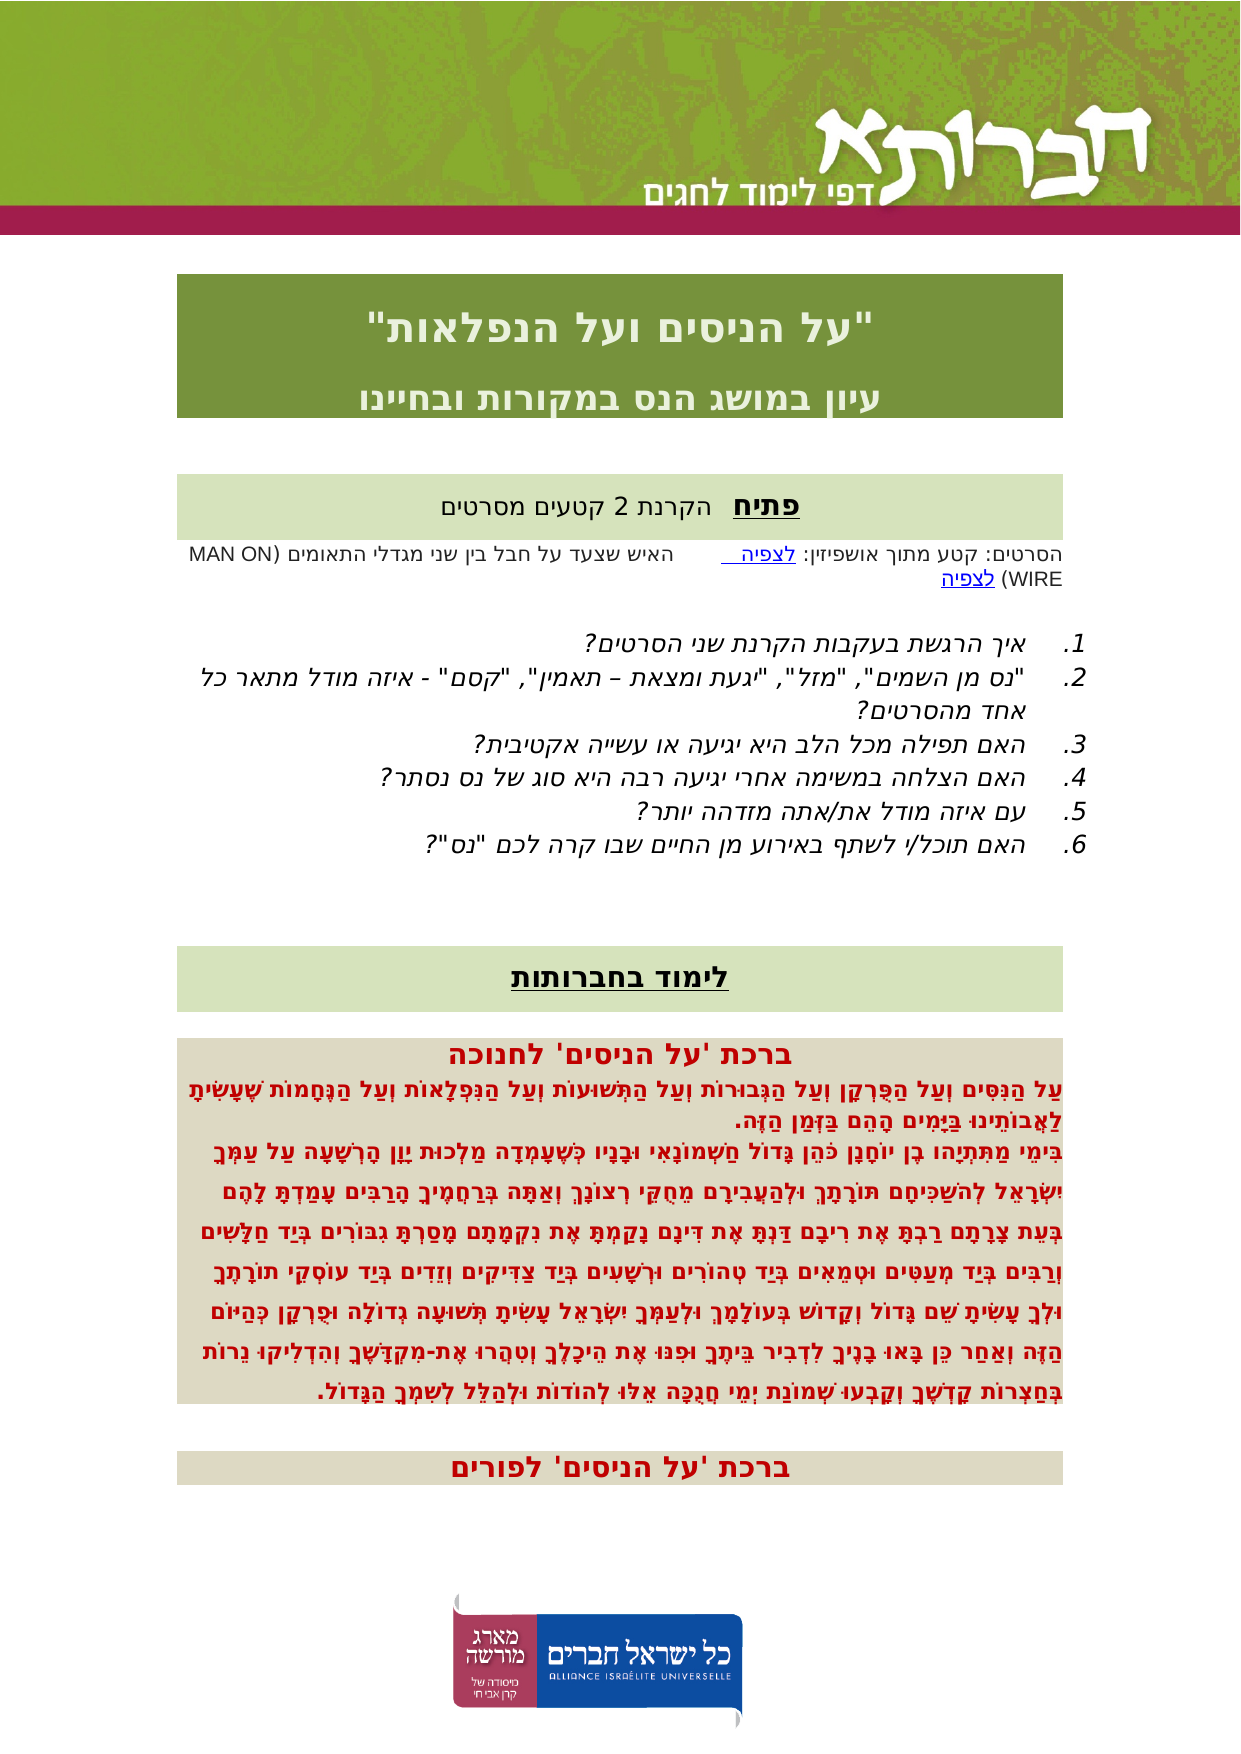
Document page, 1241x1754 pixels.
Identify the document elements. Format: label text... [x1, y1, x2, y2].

text עַל הַנִּסִּים וְעַל הַפֻּרְקָן וְעַל הַגְּבוּרוֹת וְעַל הַתְּשׁוּעוֹת וְעַל הַנִּפְלָאוֹת וְעַל הַנֶּחָמוֹת שֶׁעָשִׂיתָ לַאֲבוֹתֵינוּ בַּיָּמִים הָהֵם בַּזְּמַן הַזֶּה. [177, 1077, 1063, 1134]
text הסרטים: קטע מתוך אושפיזין: לצפיה האיש שצעד על חבל בין שני מגדלי התאומים (MAN ON WIRE) לצפיה [177, 542, 1063, 591]
text פתיח הקרנת 2 קטעים מסרטים [177, 488, 1063, 522]
picture [409, 1566, 786, 1754]
list איך הרגשת בעקבות הקרנת שני הסרטים? [177, 629, 1063, 659]
text "על הניסים ועל הנפלאות" [177, 304, 1063, 353]
picture [0, 1, 1241, 235]
text בִּימֵי מַתִּתְיָהו בֶן יוֹחָנָן כֹּהֵן גָּדוֹל חַשְׁמוֹנָאִי וּבָנָיו כְּשֶׁעָמְדָה מַלְכוּת יָוָן הָרְשָׁעָה עַל עַמְּךָ יִשְׂרָאֵל לְהשַׁכִּיחָם תּוֹרָתָךְ וּלְהַעֲבִירָם מֵחֻקֵּי רְצוֹנָךְ וְאַתָּה בְּרַחֲמֶיךָ הָרַבִּים עָמַדְתָּ לָהֶם בְּעֵת צָרָתָם רַבְתָּ אֶת רִיבָם דַּנְתָּ אֶת דִּינָם נָקַמְתָּ אֶת נִקְמָתָם מָסַרְתָּ גִבּוֹרִים בְּיַד חַלָּשִׁים וְרַבִּים בְּיַד מְעַטִּים וּטְמֵאִים בְּיַד טְהוֹרִים וּרְשָׁעִים בְּיַד צַדִּיקִים וְזֵדִים בְּיַד עוֹסְקֵי תוֹרָתֶךָ וּלְךָ עָשִׂיתָ שֵׁם גָּדוֹל וְקָדוֹשׁ בְּעוֹלָמָךְ וּלְעַמְּךָ יִשְׂרָאֵל עָשִׂיתָ תְּשׁוּעָה גְדוֹלָה וּפֻרְקָן כְּהַיּוֹם הַזֶּה וְאַחַר כֵּן בָּאוּ בָנֶיךָ לִדְבִיר בֵּיתֶךָ וּפִנּוּ אֶת הֵיכָלֶךָ וְטִהֲרוּ אֶת-מִקְדָּשֶׁךָ וְהִדְלִיקוּ נֵרוֹת בְּחַצְרוֹת קָדְשֶׁךָ וְקָבְעוּ שְׁמוֹנַת יְמֵי חֲנֻכָּה אֵלּוּ לְהוֹדוֹת וּלְהַלֵּל לְשִׁמְךָ הַגָּדוֹל. [177, 1138, 1063, 1404]
text לימוד בחברותות [177, 961, 1063, 995]
list "נס מן השמים", "מזל", "יגעת ומצאת – תאמין", "קסם" - איזה מודל מתאר כל אחד מהסרטים? [177, 663, 1063, 726]
list האם הצלחה במשימה אחרי יגיעה רבה היא סוג של נס נסתר? [177, 764, 1063, 793]
list האם תפילה מכל הלב היא יגיעה או עשייה אקטיבית? [177, 730, 1063, 759]
text ברכת 'על הניסים' לפורים [177, 1451, 1063, 1485]
list עם איזה מודל את/אתה מזדהה יותר? [177, 797, 1063, 826]
text ברכת 'על הניסים' לחנוכה [177, 1038, 1063, 1072]
text עיון במושג הנס במקורות ובחיינו [177, 377, 1063, 418]
list האם תוכל/י לשתף באירוע מן החיים שבו קרה לכם "נס"? [177, 831, 1063, 860]
